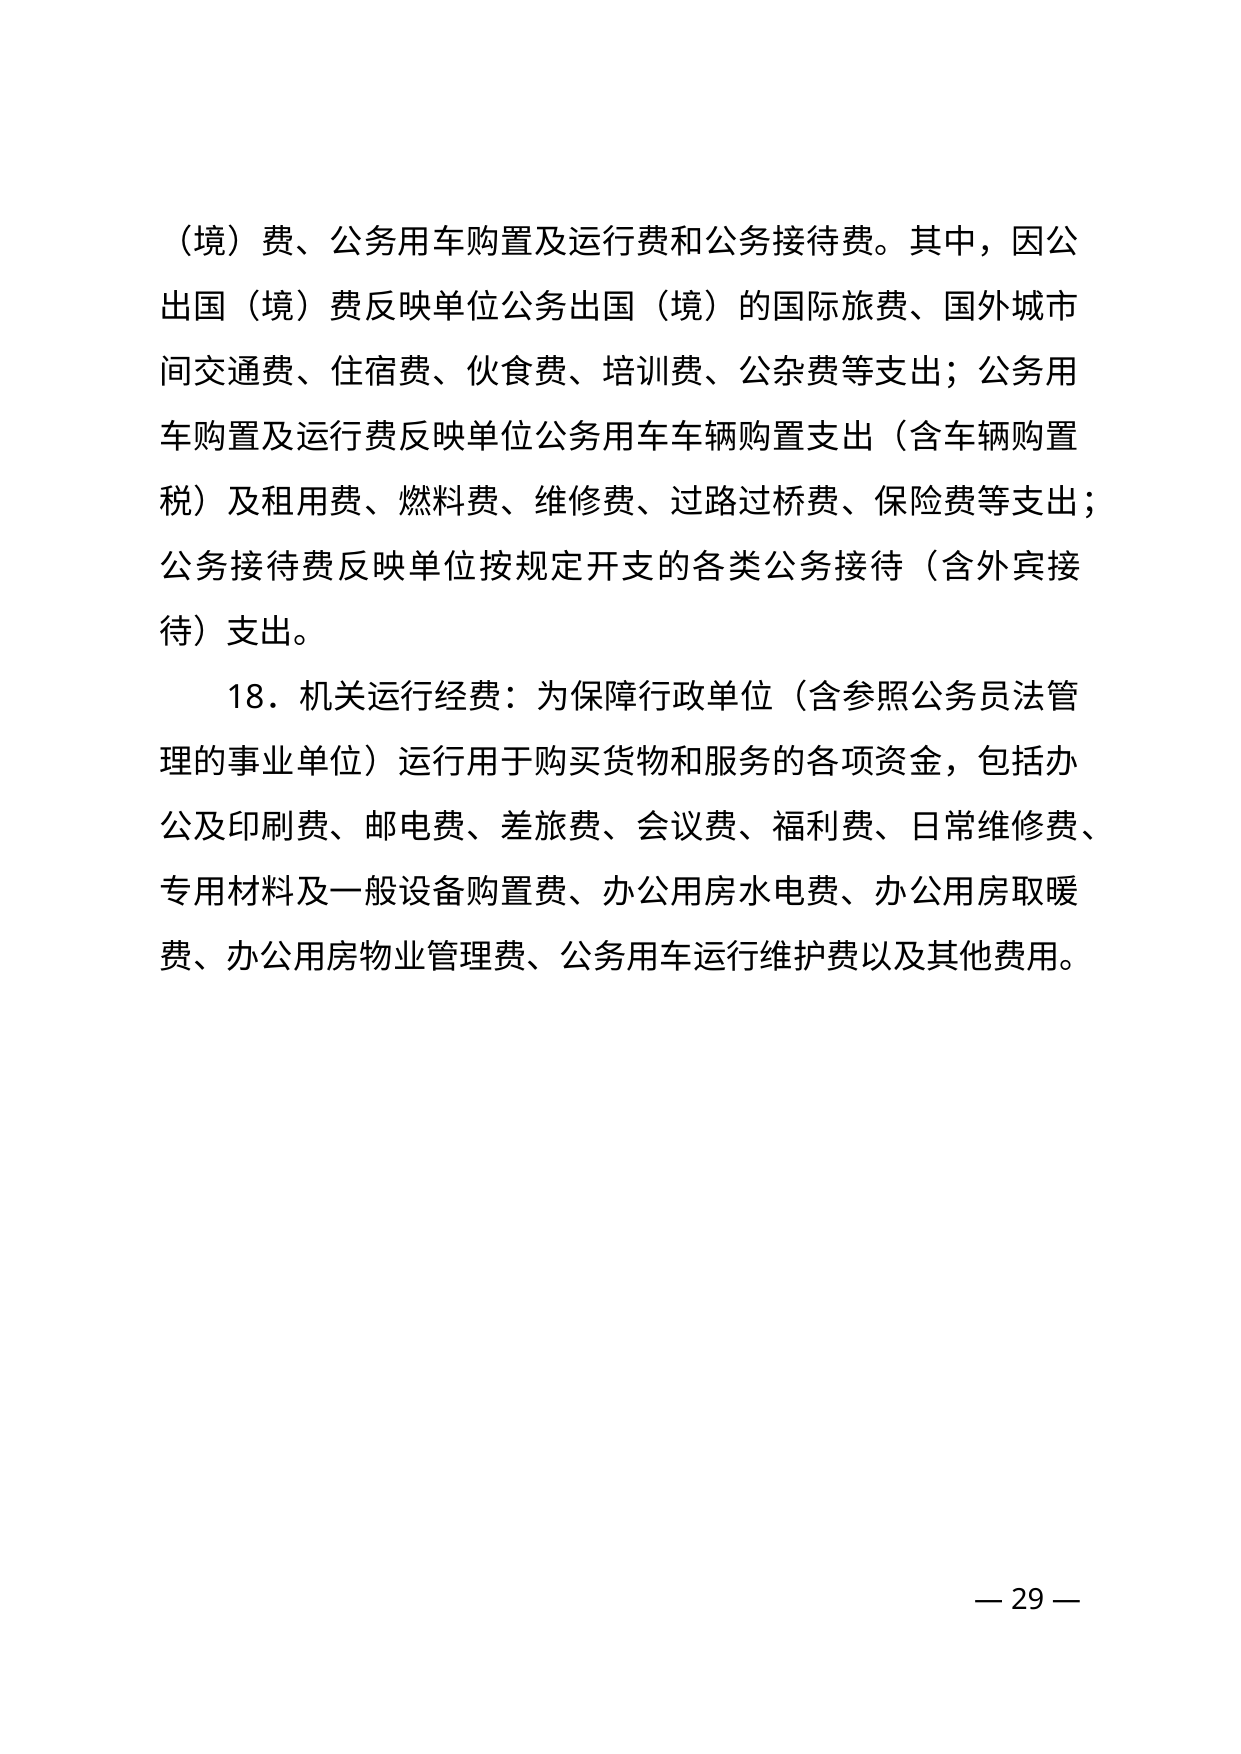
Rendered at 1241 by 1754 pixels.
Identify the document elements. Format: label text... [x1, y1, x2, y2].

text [159, 206, 1081, 661]
text 18．机关运行经费：为保障行政单位（含参照公务员法管理的事业单位）运行用于购买货物和服务的各项资金，包括办公及印刷费、邮电费、差旅费、会议费、福利费、日常维修费、专用材料及一般设备购置费、办公用房水电费、办公用房取暖费、办公用房物业管理费、公务用车运行维护费以及其他费用。 [159, 661, 1081, 986]
